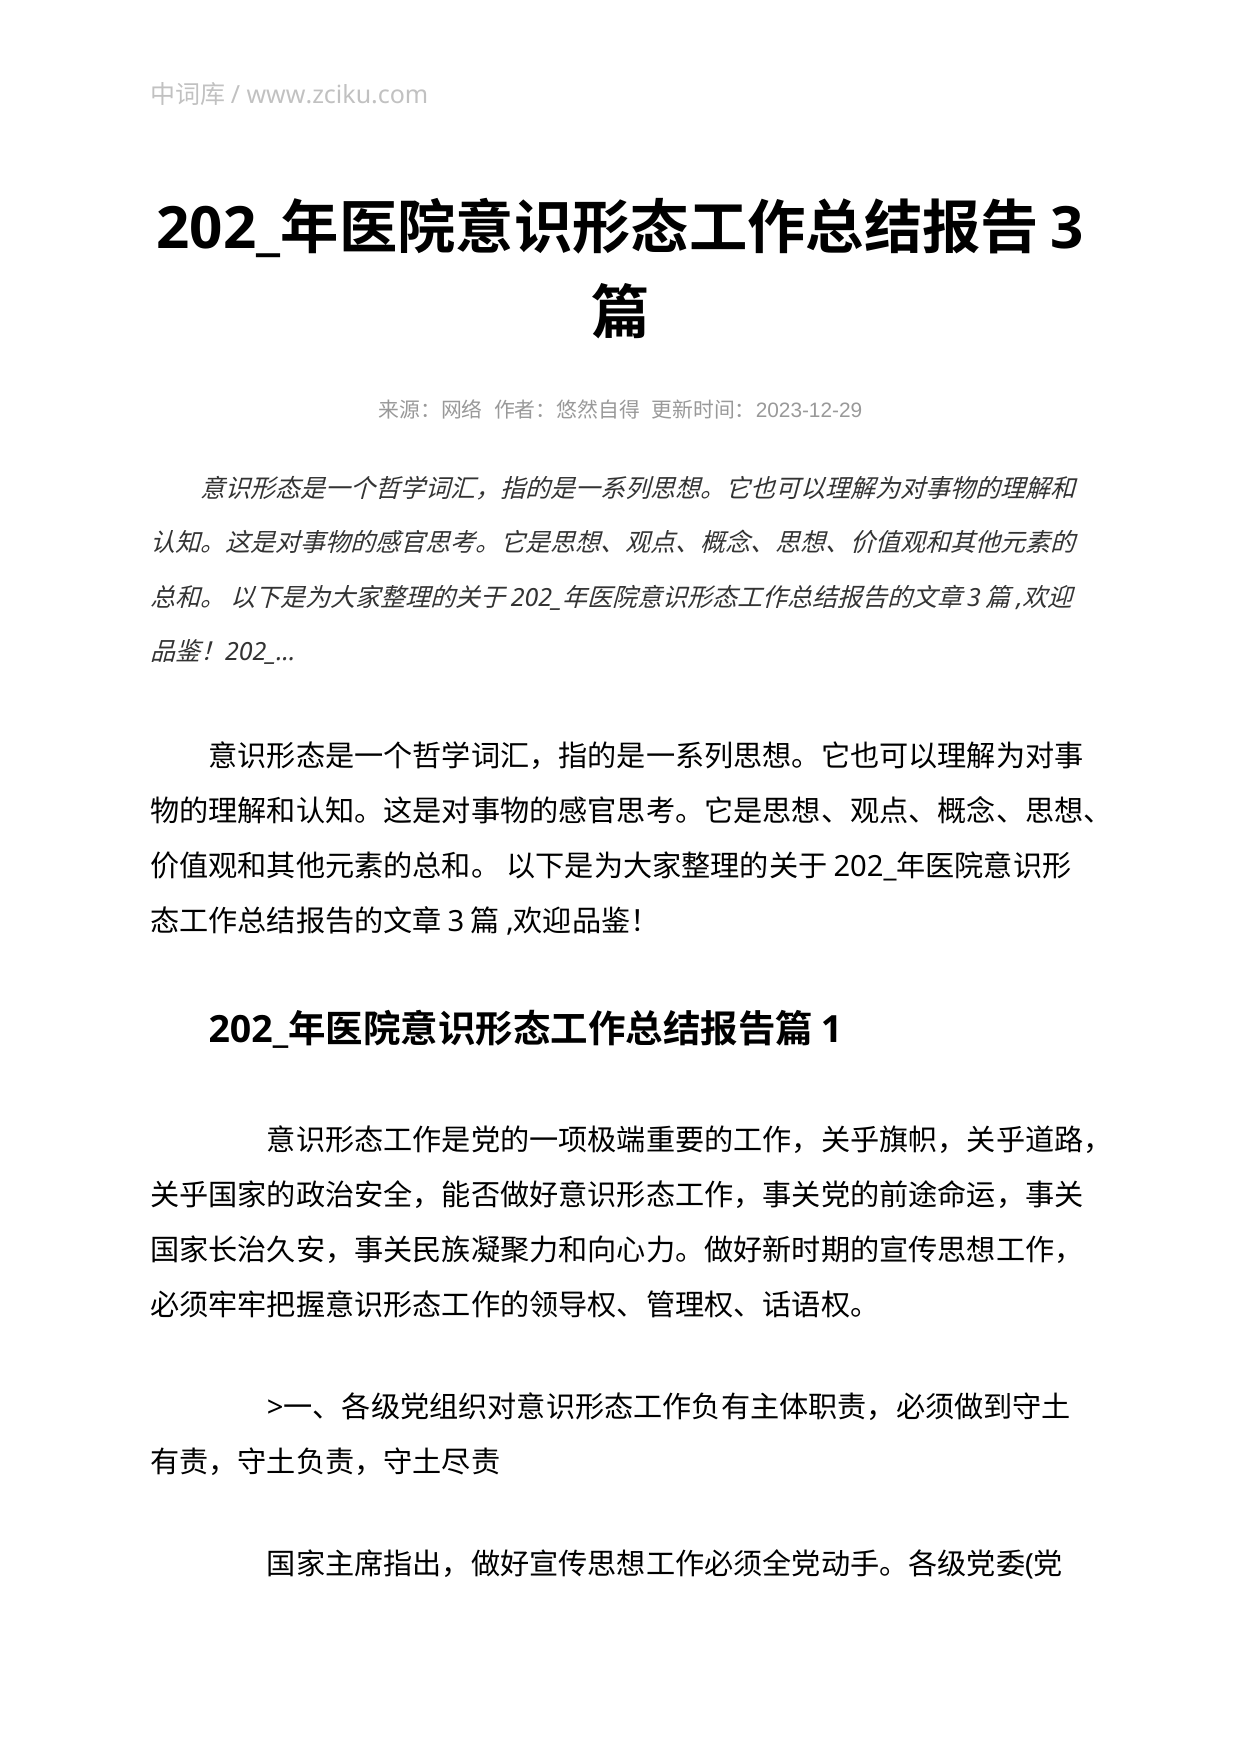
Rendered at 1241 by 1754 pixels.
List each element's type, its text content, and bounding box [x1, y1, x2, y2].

text 意识形态是一个哲学词汇，指的是一系列思想。它也可以理解为对事物的理解和认知。这是对事物的感官思考。它是思想、观点、概念、思想、价值观和其他元素的总和。 以下是为大家整理的关于202_年医院意识形态工作总结报告的文章3篇 ,欢迎品鉴！202_... [150, 468, 1090, 668]
text >一、各级党组织对意识形态工作负有主体职责，必须做到守土有责，守土负责，守土尽责 [150, 1383, 1090, 1481]
text 来源：网络 作者：悠然自得 更新时间：2023-12-29 [150, 397, 1090, 421]
text 意识形态工作是党的一项极端重要的工作，关乎旗帜，关乎道路，关乎国家的政治安全，能否做好意识形态工作，事关党的前途命运，事关国家长治久安，事关民族凝聚力和向心力。做好新时期的宣传思想工作，必须牢牢把握意识形态工作的领导权、管理权、话语权。 [150, 1117, 1090, 1324]
text 意识形态是一个哲学词汇，指的是一系列思想。它也可以理解为对事物的理解和认知。这是对事物的感官思考。它是思想、观点、概念、思想、价值观和其他元素的总和。 以下是为大家整理的关于202_年医院意识形态工作总结报告的文章3篇 ,欢迎品鉴！ [150, 733, 1090, 940]
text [150, 1540, 1090, 1583]
text 202_年医院意识形态工作总结报告篇1 [150, 999, 1090, 1054]
subtitle 202_年医院意识形态工作总结报告3篇 [150, 181, 1090, 351]
